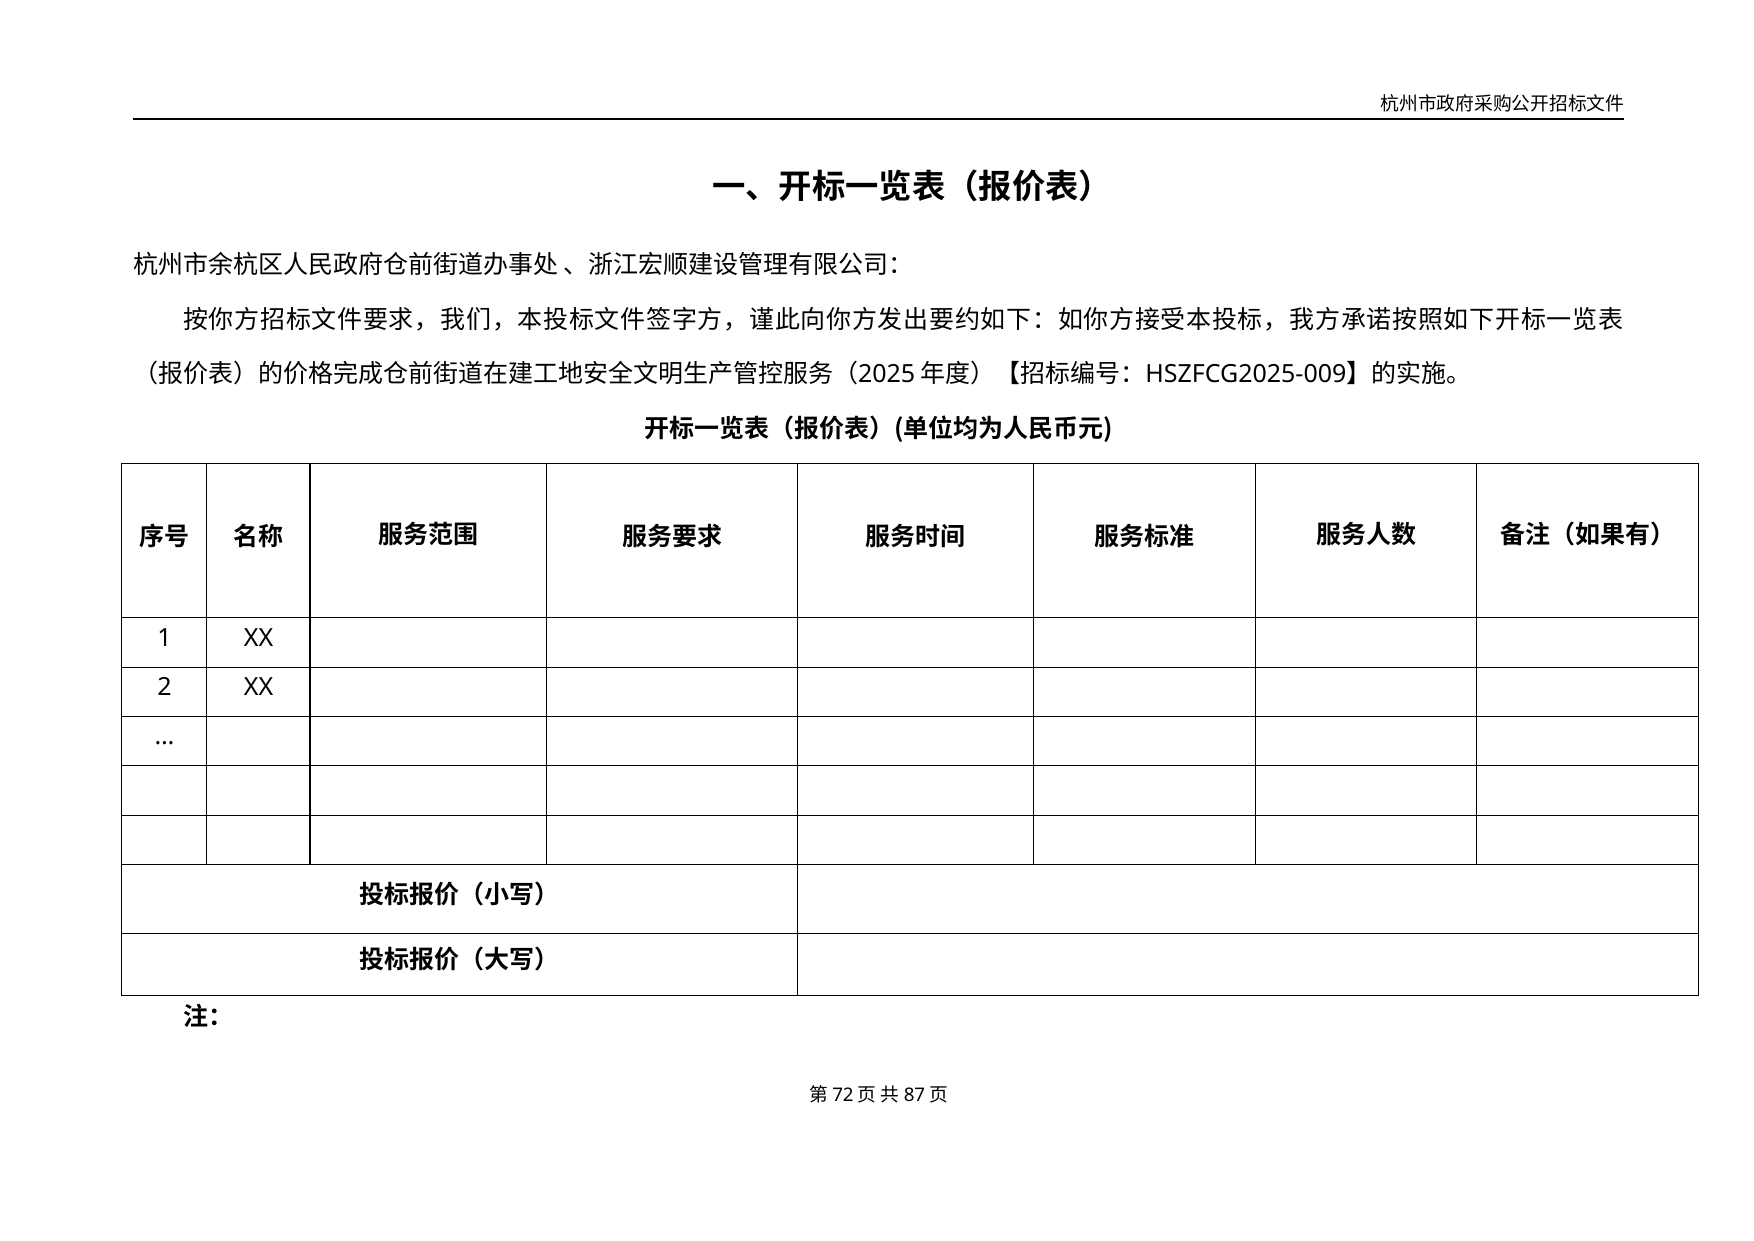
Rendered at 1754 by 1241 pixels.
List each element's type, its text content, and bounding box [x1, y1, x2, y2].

table_header 服务人数 [1256, 464, 1476, 617]
table_cell [547, 766, 797, 815]
table_cell [798, 934, 1698, 995]
table_cell 2 [122, 668, 206, 716]
table_cell [311, 717, 546, 765]
table_cell [1256, 816, 1476, 864]
table_cell [207, 717, 309, 765]
table_cell [1477, 668, 1698, 716]
text 注： [183, 996, 1624, 1032]
table_cell 1 [122, 618, 206, 667]
table_cell [798, 766, 1033, 815]
table_header 服务要求 [547, 464, 797, 617]
table_cell [1477, 816, 1698, 864]
table_cell [1477, 717, 1698, 765]
table_header 服务范围 [311, 464, 546, 617]
table_cell [311, 766, 546, 815]
table_cell [798, 717, 1033, 765]
table_header 服务标准 [1034, 464, 1255, 617]
table_cell [1477, 618, 1698, 667]
table_cell [207, 766, 309, 815]
table_cell [547, 717, 797, 765]
table_cell [311, 668, 546, 716]
table_header 名称 [207, 464, 309, 617]
table_cell [798, 816, 1033, 864]
table_cell [1034, 618, 1255, 667]
table_cell XX [207, 618, 309, 667]
table_cell [547, 816, 797, 864]
text 杭州市余杭区人民政府仓前街道办事处 、浙江宏顺建设管理有限公司： [133, 245, 1624, 281]
table_cell [798, 668, 1033, 716]
table_cell 投标报价（小写） [122, 865, 797, 933]
table_cell [1256, 668, 1476, 716]
table_cell [547, 668, 797, 716]
text 开标一览表（报价表）(单位均为人民币元) [133, 408, 1624, 444]
table_cell [1034, 668, 1255, 716]
table_cell [1477, 766, 1698, 815]
table_header 序号 [122, 464, 206, 617]
table_cell [122, 816, 206, 864]
table_cell [798, 618, 1033, 667]
table_cell 投标报价（大写） [122, 934, 797, 995]
table_cell [1034, 717, 1255, 765]
table_cell XX [207, 668, 309, 716]
table_header 服务时间 [798, 464, 1033, 617]
table_cell [1256, 766, 1476, 815]
table_cell … [122, 717, 206, 765]
table_header 备注（如果有） [1477, 464, 1698, 617]
table_cell [1256, 618, 1476, 667]
table_cell [311, 618, 546, 667]
table_cell [122, 766, 206, 815]
table_cell [1034, 766, 1255, 815]
text 一、开标一览表（报价表） [133, 160, 1624, 208]
table_cell [547, 618, 797, 667]
table_cell [798, 865, 1698, 933]
table_cell [1256, 717, 1476, 765]
text 按你方招标文件要求，我们，本投标文件签字方，谨此向你方发出要约如下：如你方接受本投标，我方承诺按照如下开标一览表（报价表）的价格完成仓前街道在建工地安全文明生产管控服务（2025年度）【招标编号：HSZFCG2025-009】的实施。 [133, 299, 1624, 390]
table_cell [1034, 816, 1255, 864]
table_cell [207, 816, 309, 864]
table_cell [311, 816, 546, 864]
